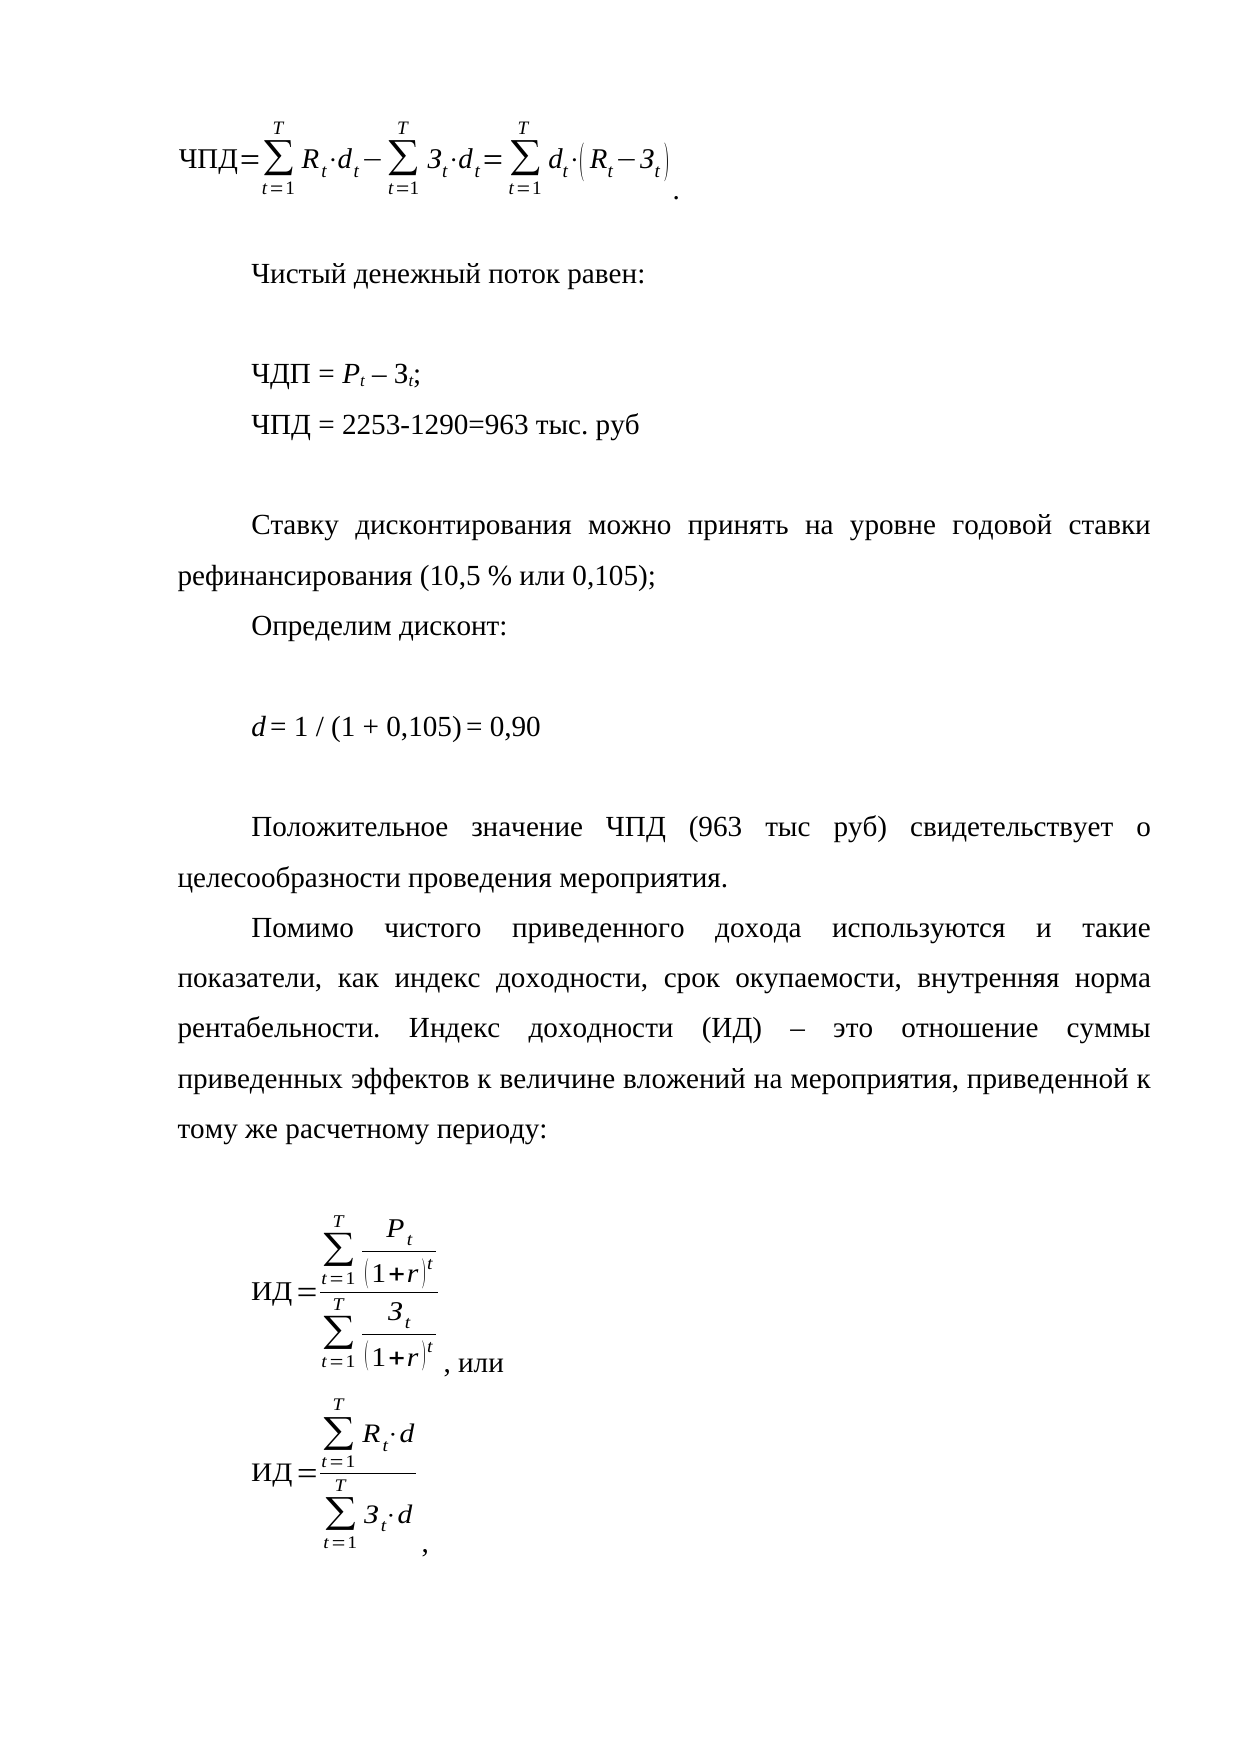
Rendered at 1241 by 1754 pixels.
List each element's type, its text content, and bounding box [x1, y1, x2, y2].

text d = 1 / (1 + 0,105) = 0,90 [177, 709, 1152, 742]
text , или [177, 1212, 1152, 1379]
text Определим дисконт: [177, 608, 1152, 642]
text Положительное значение ЧПД (963 тыс руб) свидетельствует о целесообразности проведения мероприятия. [177, 809, 1152, 893]
text ЧДП = Рt – Зt; [177, 357, 1152, 390]
text , [177, 1396, 1152, 1558]
text Помимо чистого приведенного дохода используются и такие показатели, как индекс доходности, срок окупаемости, внутренняя норма рентабельности. Индекс доходности (ИД) – это отношение суммы приведенных эффектов к величине вложений на мероприятия, приведенной к тому же расчетному периоду: [177, 910, 1152, 1145]
text Чистый денежный поток равен: [177, 256, 1152, 289]
text ЧПД = 2253-1290=963 тыс. руб [177, 407, 1152, 440]
text Ставку дисконтирования можно принять на уровне годовой ставки рефинансирования (10,5 % или 0,105); [177, 507, 1152, 591]
